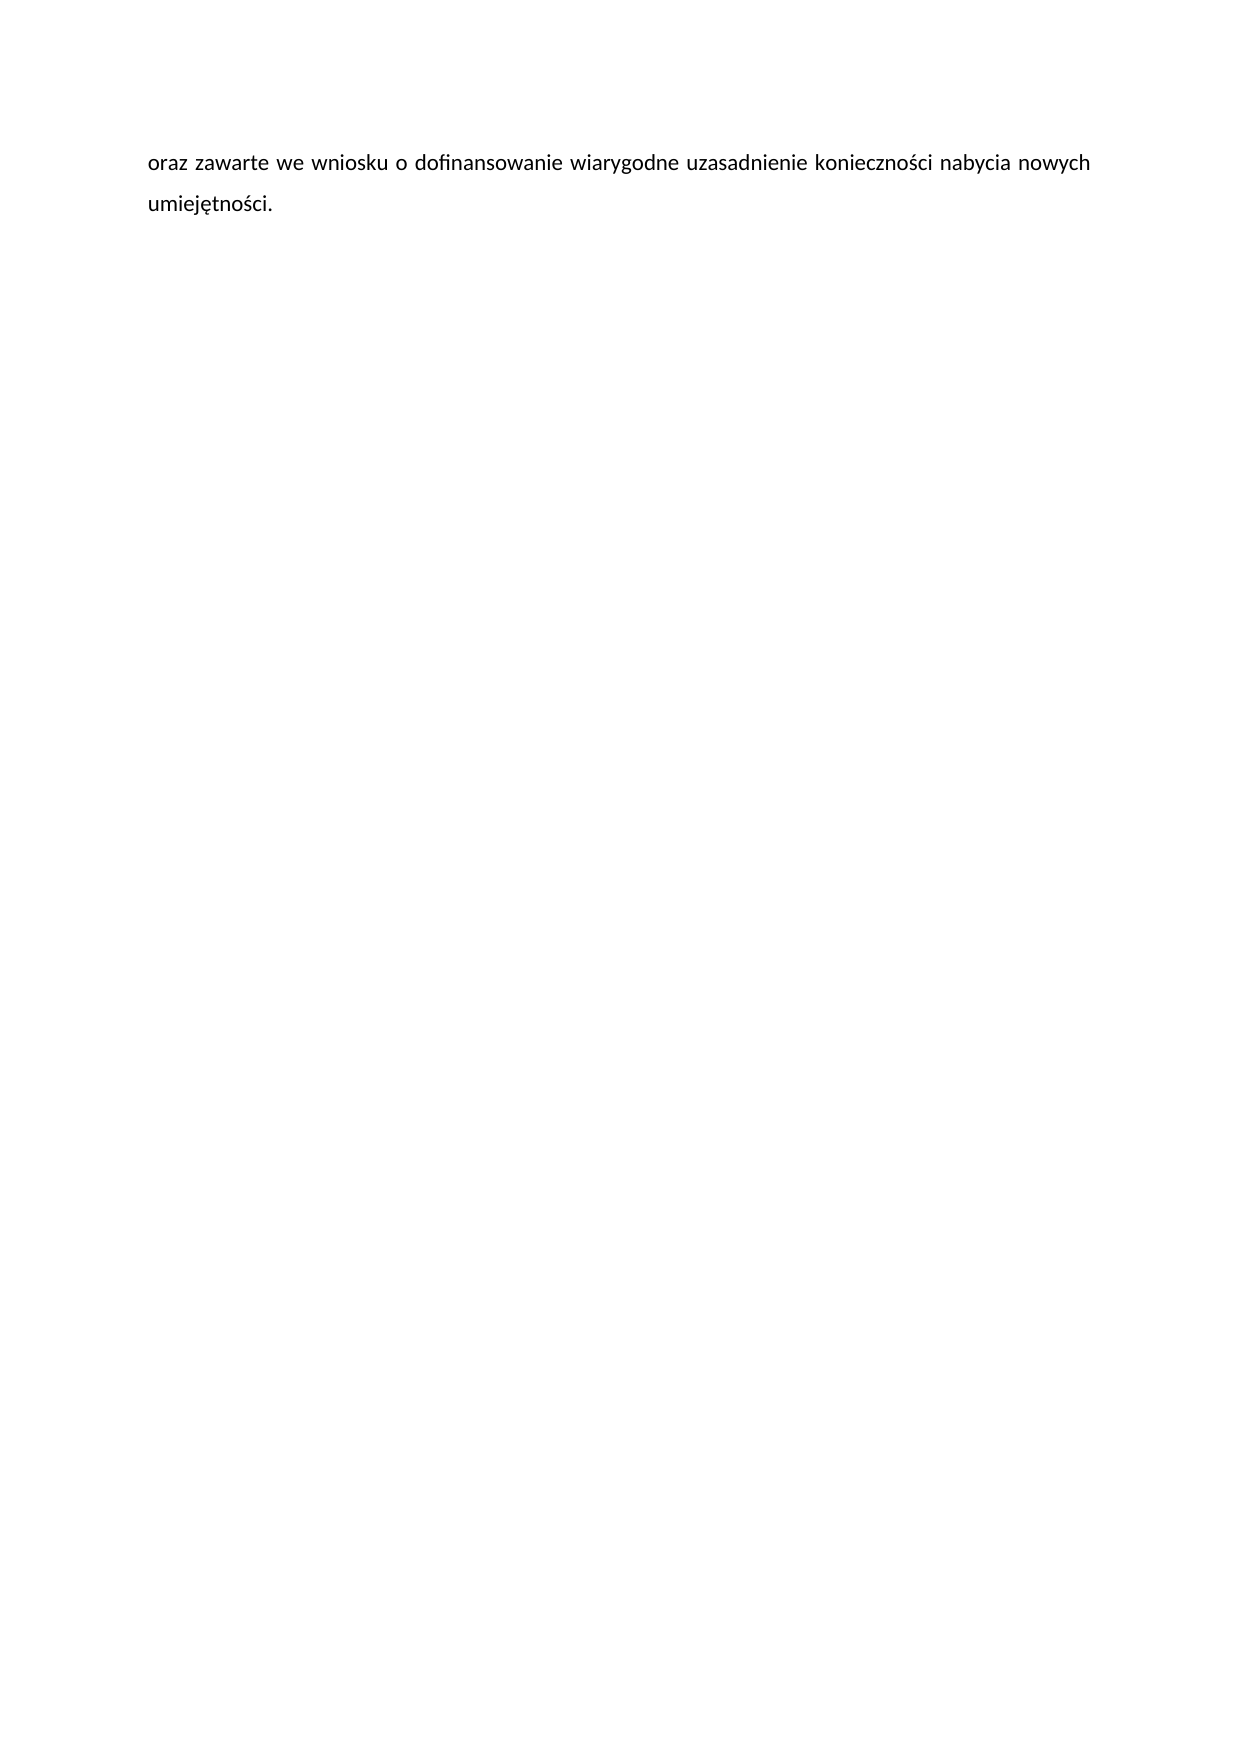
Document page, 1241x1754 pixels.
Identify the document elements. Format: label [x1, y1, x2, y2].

text [148, 148, 1093, 218]
